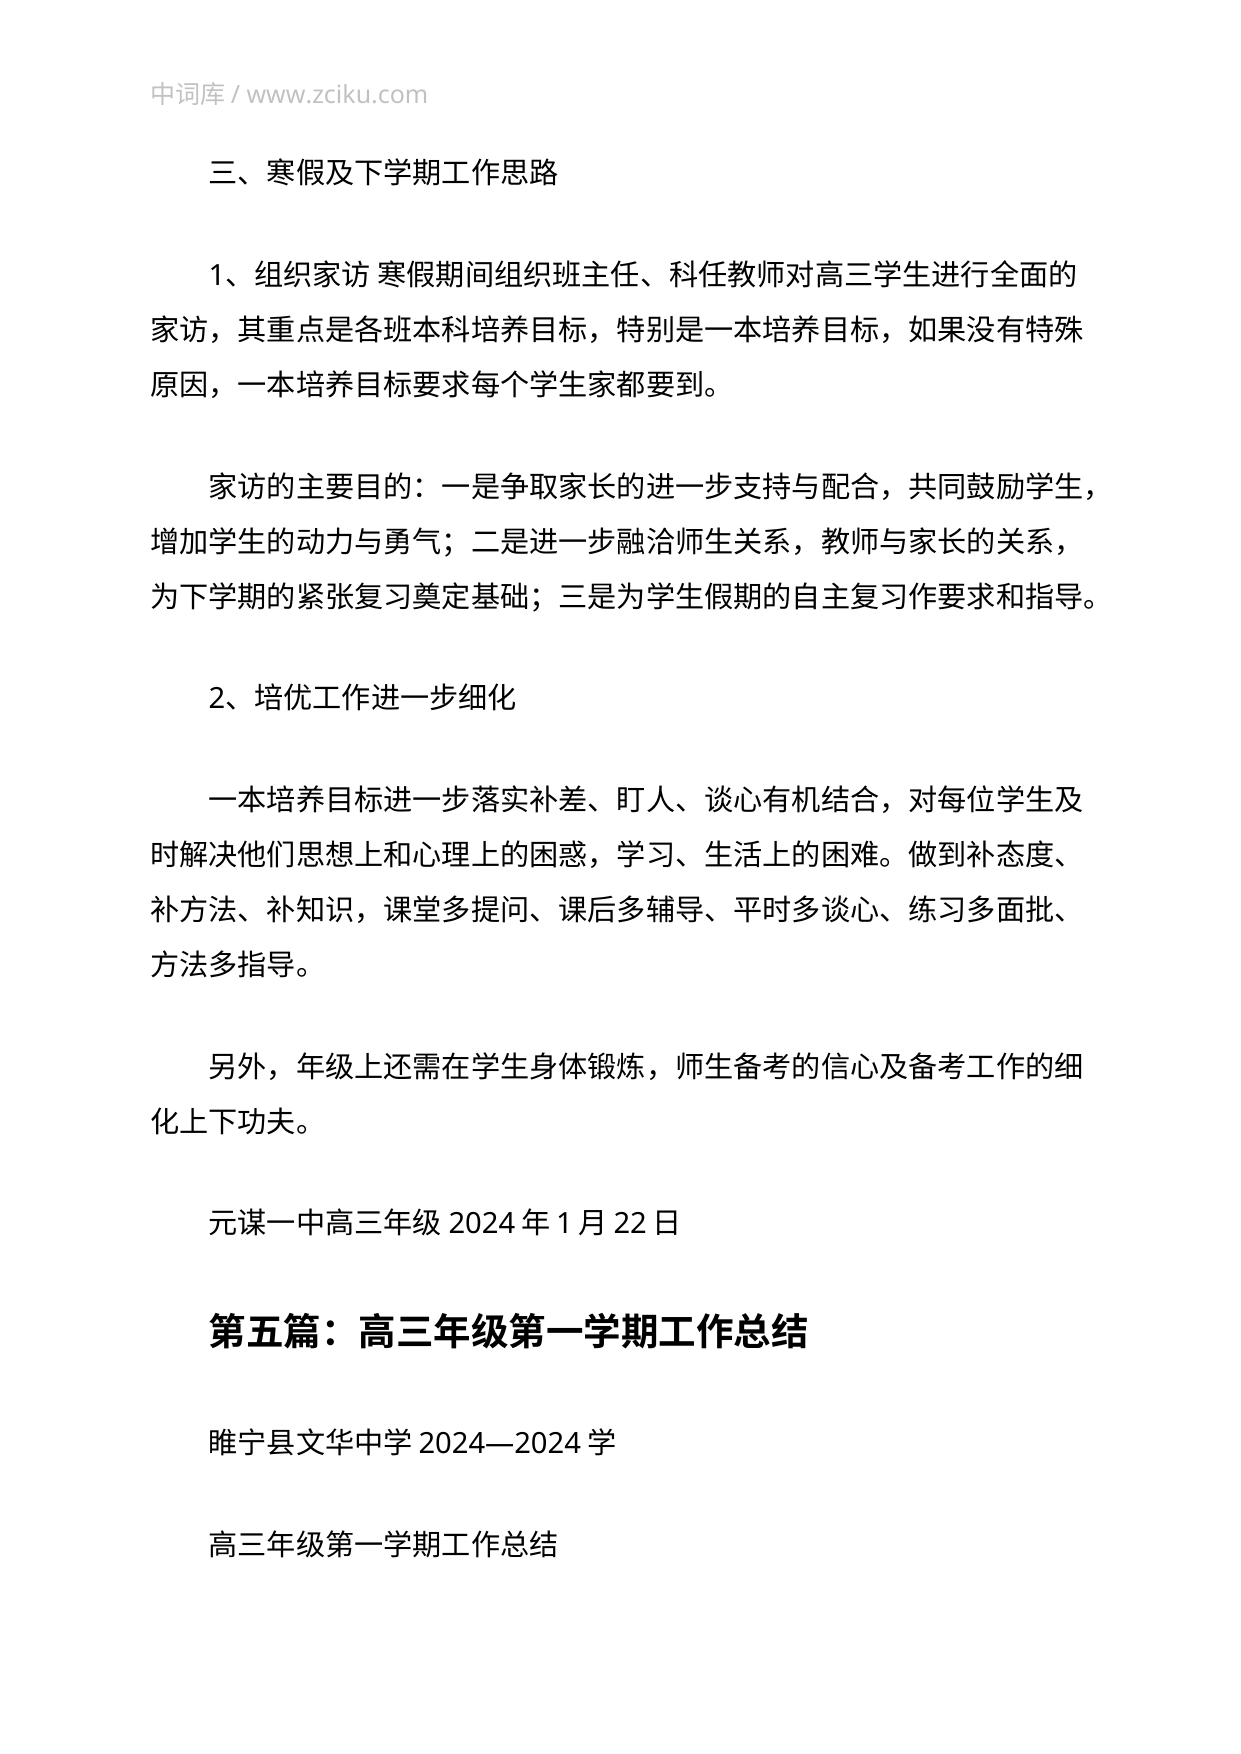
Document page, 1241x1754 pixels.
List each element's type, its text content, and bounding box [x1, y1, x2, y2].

text 高三年级第一学期工作总结 [150, 1521, 1090, 1564]
text 睢宁县文华中学2024—2024学 [150, 1419, 1090, 1462]
text 一本培养目标进一步落实补差、盯人、谈心有机结合，对每位学生及时解决他们思想上和心理上的困惑，学习、生活上的困难。做到补态度、补方法、补知识，课堂多提问、课后多辅导、平时多谈心、练习多面批、方法多指导。 [150, 777, 1090, 984]
text 另外，年级上还需在学生身体锻炼，师生备考的信心及备考工作的细化上下功夫。 [150, 1043, 1090, 1141]
text 第五篇：高三年级第一学期工作总结 [150, 1302, 1090, 1356]
text 2、培优工作进一步细化 [150, 675, 1090, 717]
text 元谋一中高三年级 2024年1月22日 [150, 1200, 1090, 1242]
text 家访的主要目的：一是争取家长的进一步支持与配合，共同鼓励学生，增加学生的动力与勇气；二是进一步融洽师生关系，教师与家长的关系，为下学期的紧张复习奠定基础；三是为学生假期的自主复习作要求和指导。 [150, 463, 1090, 616]
text 1、组织家访 寒假期间组织班主任、科任教师对高三学生进行全面的家访，其重点是各班本科培养目标，特别是一本培养目标，如果没有特殊原因，一本培养目标要求每个学生家都要到。 [150, 252, 1090, 404]
text 三、寒假及下学期工作思路 [150, 150, 1090, 192]
